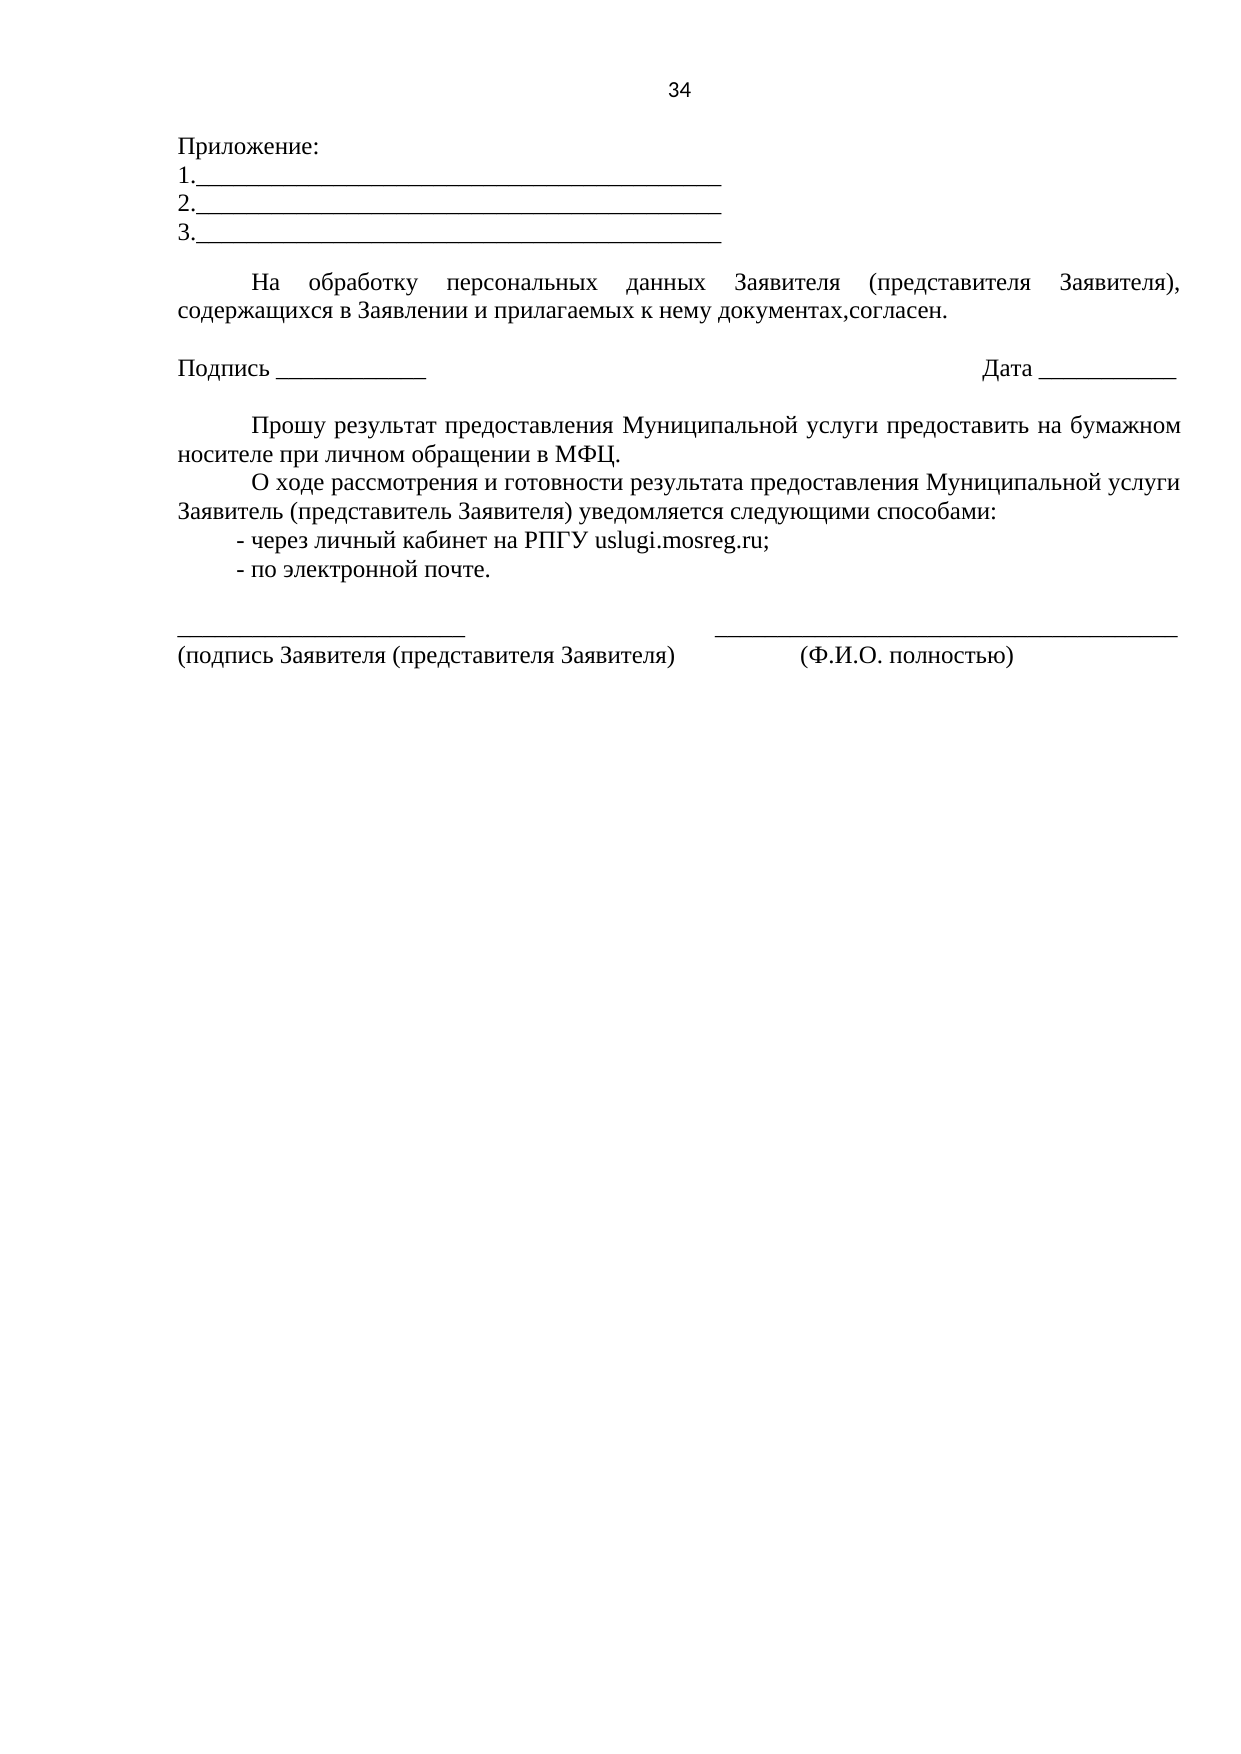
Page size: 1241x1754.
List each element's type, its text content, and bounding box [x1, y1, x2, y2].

text _______________________ _____________________________________ [177, 611, 1181, 640]
text 3.__________________________________________ [177, 217, 1181, 246]
text На обработку персональных данных Заявителя (представителя Заявителя), содержащихся в Заявлении и прилагаемых к нему документах,согласен. [177, 267, 1181, 324]
text О ходе рассмотрения и готовности результата предоставления Муниципальной услуги Заявитель (представитель Заявителя) уведомляется следующими способами: [177, 467, 1181, 525]
text 1.__________________________________________ [177, 160, 1181, 188]
text - через личный кабинет на РПГУ uslugi.mosreg.ru; [177, 525, 1181, 554]
text Прошу результат предоставления Муниципальной услуги предоставить на бумажном носителе при личном обращении в МФЦ. [177, 410, 1181, 467]
text - по электронной почте. [177, 554, 1181, 582]
text 2.__________________________________________ [177, 188, 1181, 217]
text Приложение: [177, 131, 1181, 160]
text Подпись ____________ Дата ___________ [177, 353, 1181, 382]
text (подпись Заявителя (представителя Заявителя) (Ф.И.О. полностью) [177, 640, 1181, 669]
